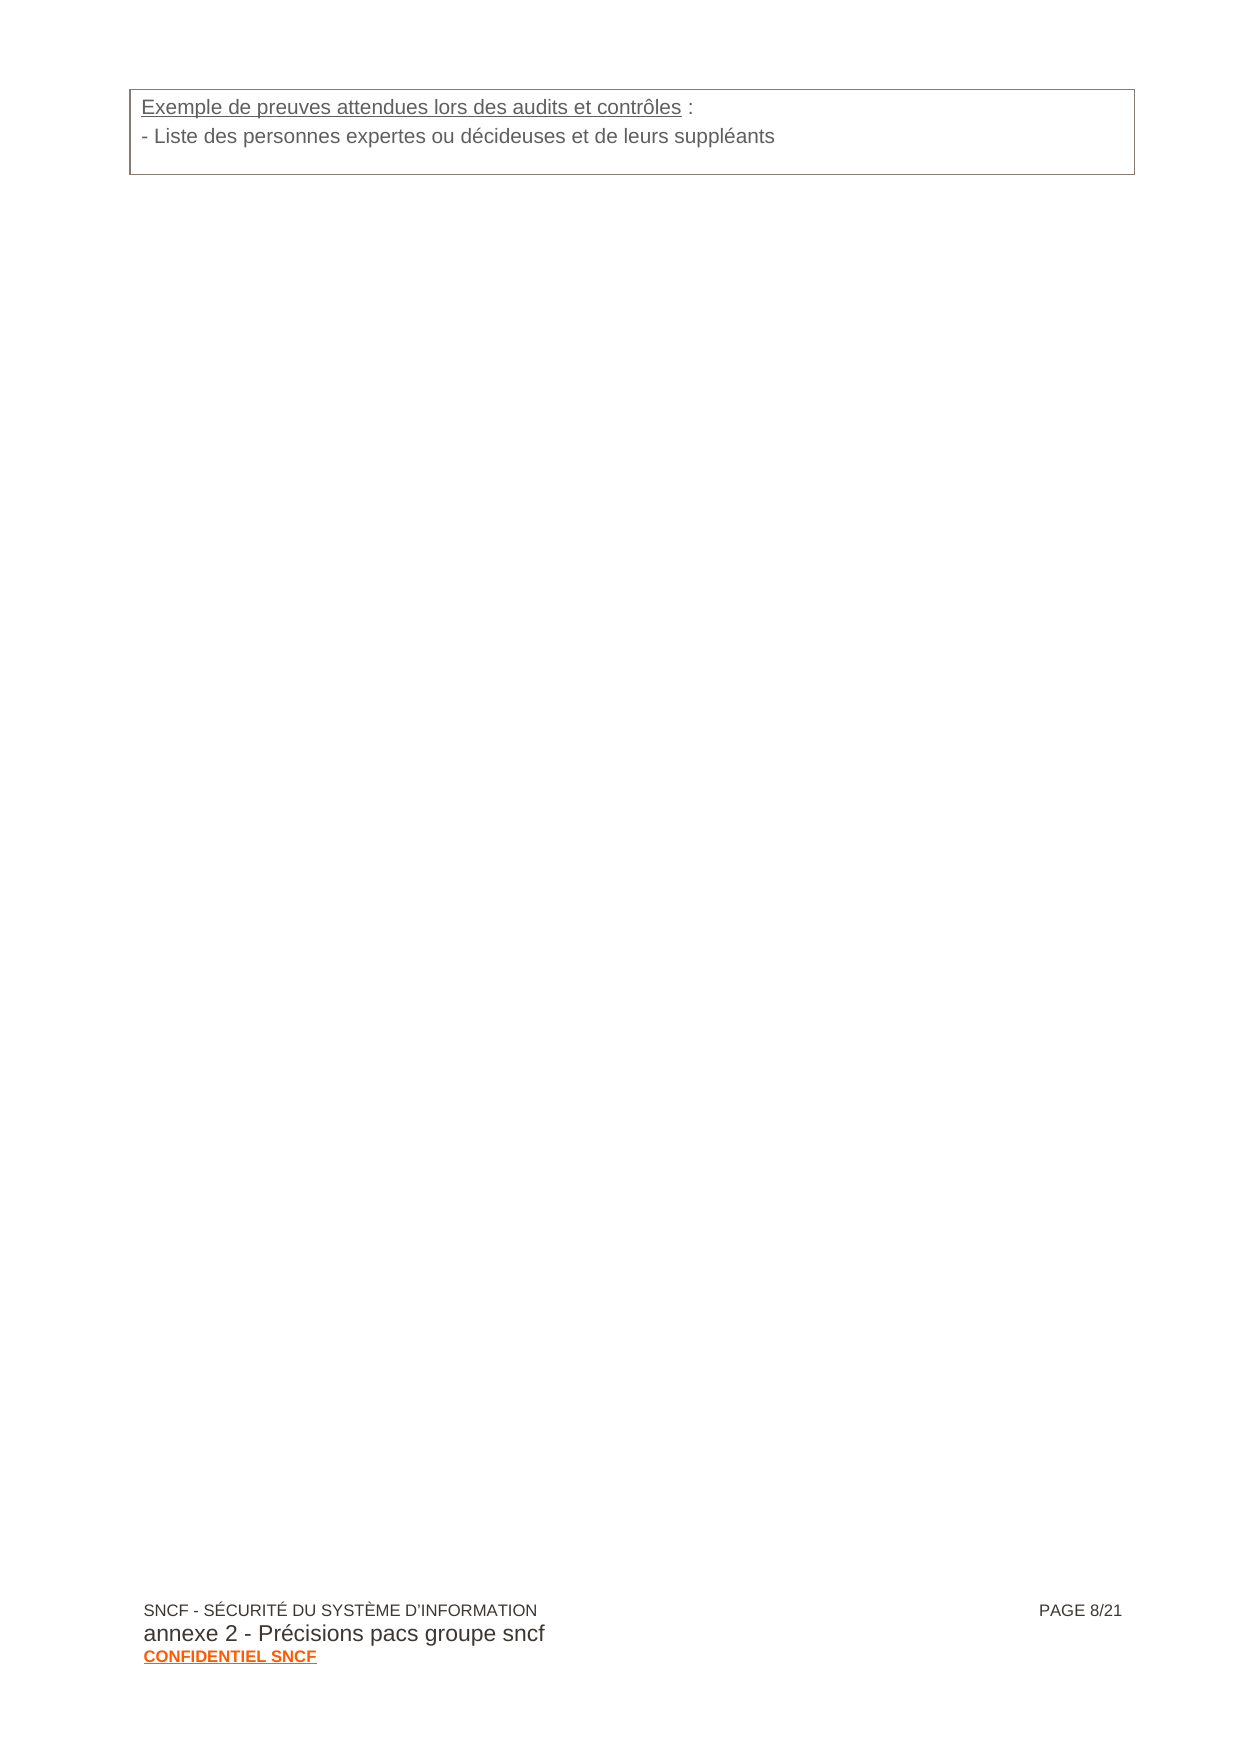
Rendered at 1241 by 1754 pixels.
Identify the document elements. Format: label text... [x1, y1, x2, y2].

table_cell Exemple de preuves attendues lors des audits et contrôles : - Liste des personnes expertes ou décideuses et de leurs suppléants [131, 90, 1134, 174]
